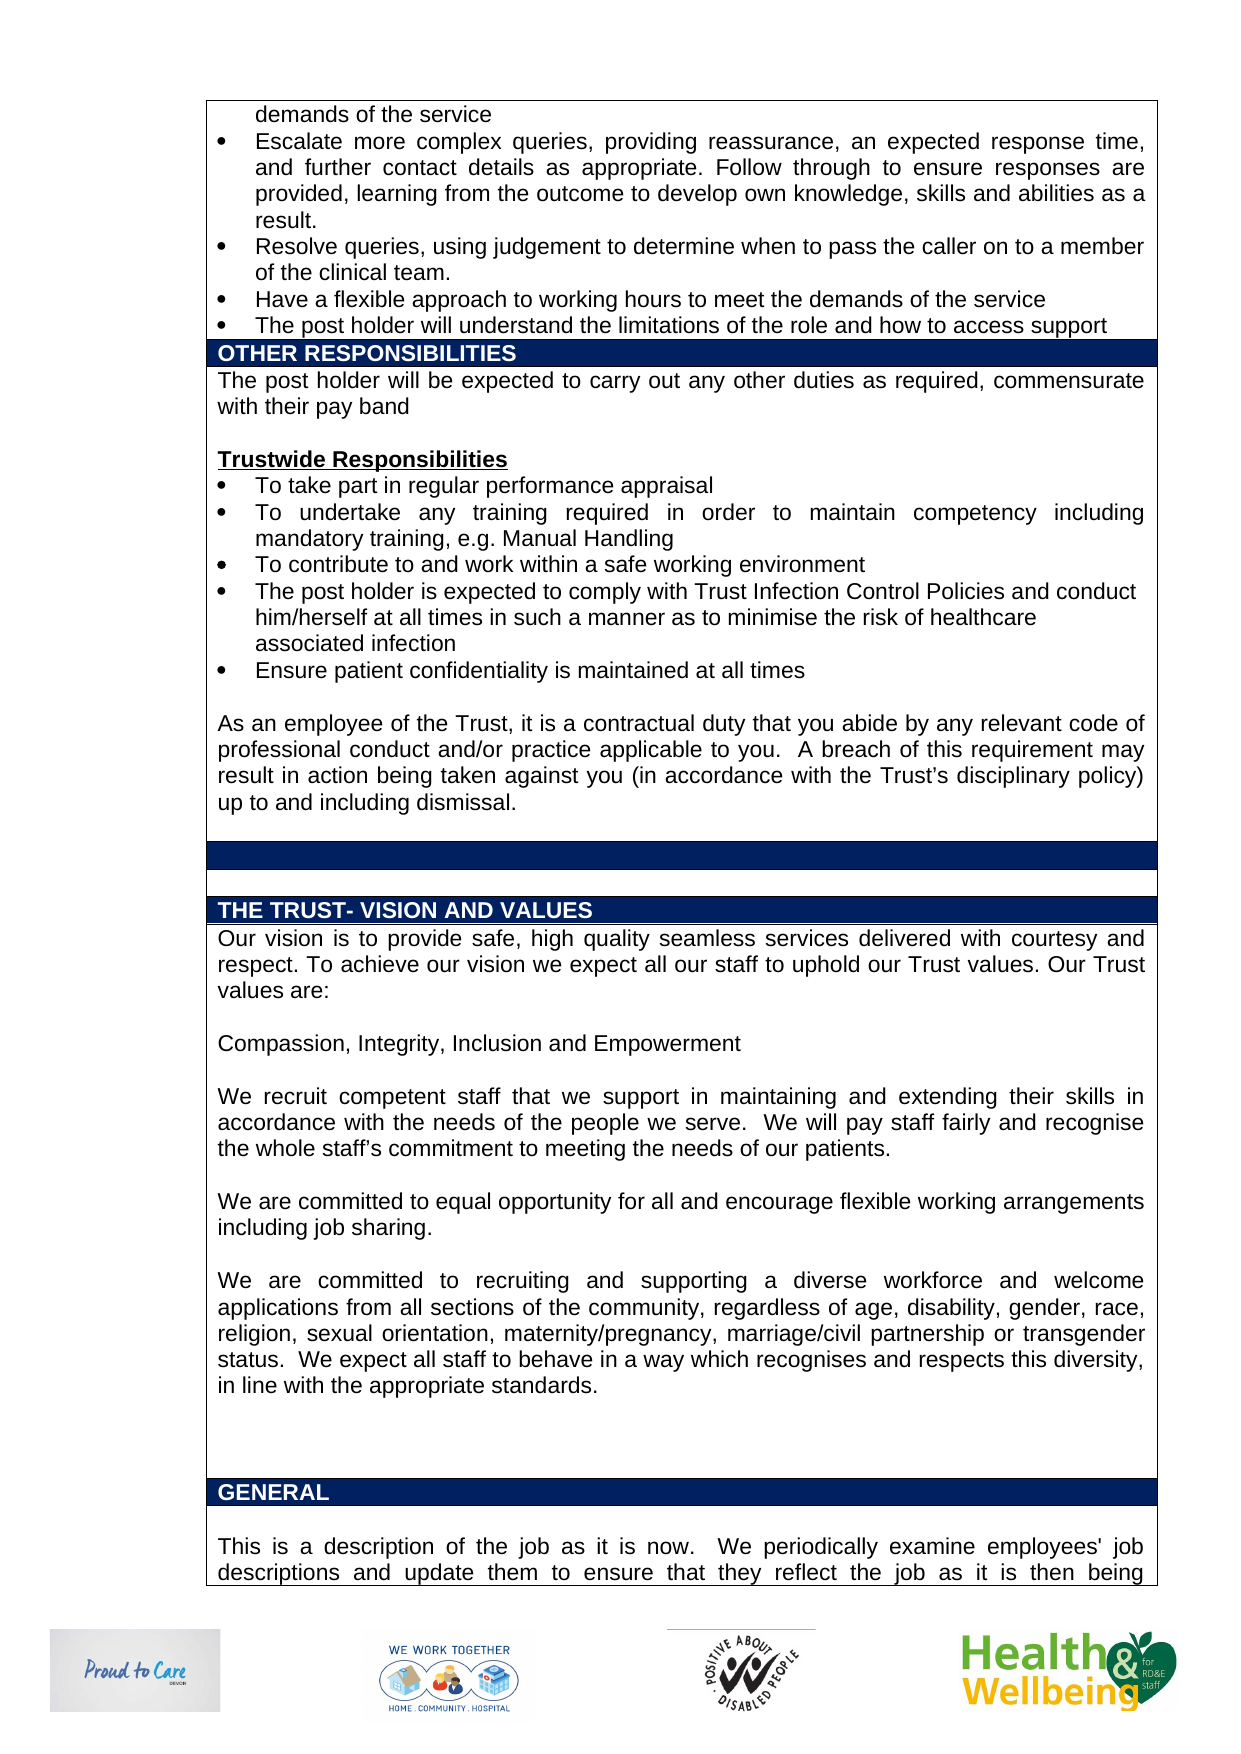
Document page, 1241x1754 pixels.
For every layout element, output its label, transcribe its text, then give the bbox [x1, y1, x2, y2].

table_cell GENERAL [207, 1479, 1157, 1505]
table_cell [207, 101, 1157, 338]
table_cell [207, 1506, 1157, 1585]
table_cell THE TRUST- VISION AND VALUES [207, 897, 1157, 923]
table_cell OTHER RESPONSIBILITIES [207, 340, 1157, 366]
picture [665, 1629, 816, 1714]
table_cell Our vision is to provide safe, high quality seamless services delivered with courtesy and respect. To achieve our vision we expect all our staff to uphold our Trust values. Our Trust values are: Compassion, Integrity, Inclusion and Empowerment We recruit competent staff that we support in maintaining and extending their skills in accordance with the needs of the people we serve. We will pay staff fairly and recognise the whole staff’s commitment to meeting the needs of our patients. We are committed to equal opportunity for all and encourage flexible working arrangements including job sharing. We are committed to recruiting and supporting a diverse workforce and welcome applications from all sections of the community, regardless of age, disability, gender, race, religion, sexual orientation, maternity/pregnancy, marriage/civil partnership or transgender status. We expect all staff to behave in a way which recognises and respects this diversity, in line with the appropriate standards. [207, 925, 1157, 1478]
picture [361, 1629, 534, 1724]
table_cell [207, 842, 1157, 869]
table_cell The post holder will be expected to carry out any other duties as required, commensurate with their pay band Trustwide Responsibilities To take part in regular performance appraisal To undertake any training required in order to maintain competency including mandatory training, e.g. Manual Handling To contribute to and work within a safe working environment The post holder is expected to comply with Trust Infection Control Policies and conduct him/herself at all times in such a manner as to minimise the risk of healthcare associated infection Ensure patient confidentiality is maintained at all times As an employee of the Trust, it is a contractual duty that you abide by any relevant code of professional conduct and/or practice applicable to you. A breach of this requirement may result in action being taken against you (in accordance with the Trust’s disciplinary policy) up to and including dismissal. [207, 367, 1157, 841]
table_cell [207, 870, 1157, 896]
picture [48, 1629, 221, 1711]
